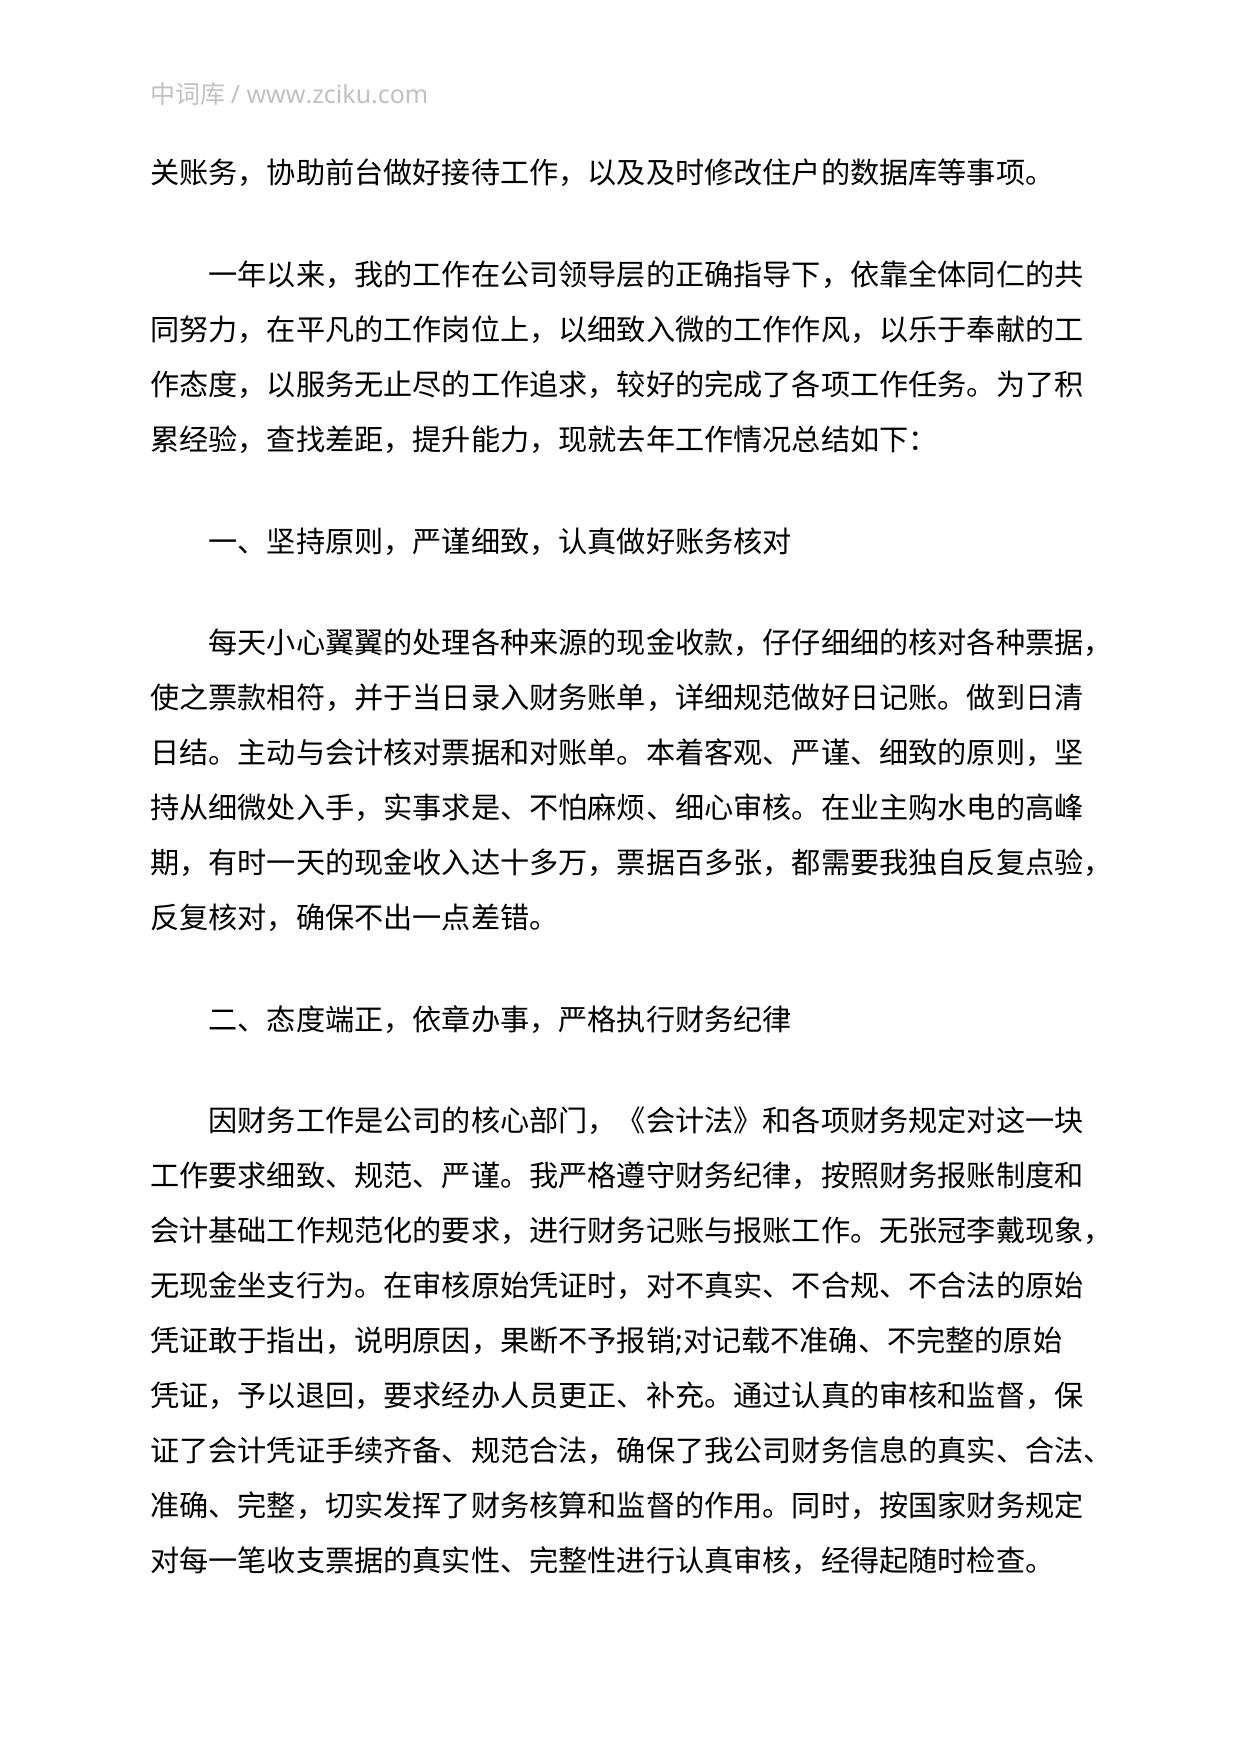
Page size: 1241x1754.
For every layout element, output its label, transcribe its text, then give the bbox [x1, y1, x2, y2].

text 每天小心翼翼的处理各种来源的现金收款，仔仔细细的核对各种票据，使之票款相符，并于当日录入财务账单，详细规范做好日记账。做到日清日结。主动与会计核对票据和对账单。本着客观、严谨、细致的原则，坚持从细微处入手，实事求是、不怕麻烦、细心审核。在业主购水电的高峰期，有时一天的现金收入达十多万，票据百多张，都需要我独自反复点验，反复核对，确保不出一点差错。 [150, 620, 1090, 937]
text 二、态度端正，依章办事，严格执行财务纪律 [150, 996, 1090, 1038]
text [150, 150, 1090, 192]
text 一、坚持原则，严谨细致，认真做好账务核对 [150, 518, 1090, 561]
text 一年以来，我的工作在公司领导层的正确指导下，依靠全体同仁的共同努力，在平凡的工作岗位上，以细致入微的工作作风，以乐于奉献的工作态度，以服务无止尽的工作追求，较好的完成了各项工作任务。为了积累经验，查找差距，提升能力，现就去年工作情况总结如下： [150, 252, 1090, 459]
text 因财务工作是公司的核心部门，《会计法》和各项财务规定对这一块工作要求细致、规范、严谨。我严格遵守财务纪律，按照财务报账制度和会计基础工作规范化的要求，进行财务记账与报账工作。无张冠李戴现象，无现金坐支行为。在审核原始凭证时，对不真实、不合规、不合法的原始凭证敢于指出，说明原因，果断不予报销;对记载不准确、不完整的原始凭证，予以退回，要求经办人员更正、补充。通过认真的审核和监督，保证了会计凭证手续齐备、规范合法，确保了我公司财务信息的真实、合法、准确、完整，切实发挥了财务核算和监督的作用。同时，按国家财务规定对每一笔收支票据的真实性、完整性进行认真审核，经得起随时检查。 [150, 1098, 1090, 1579]
